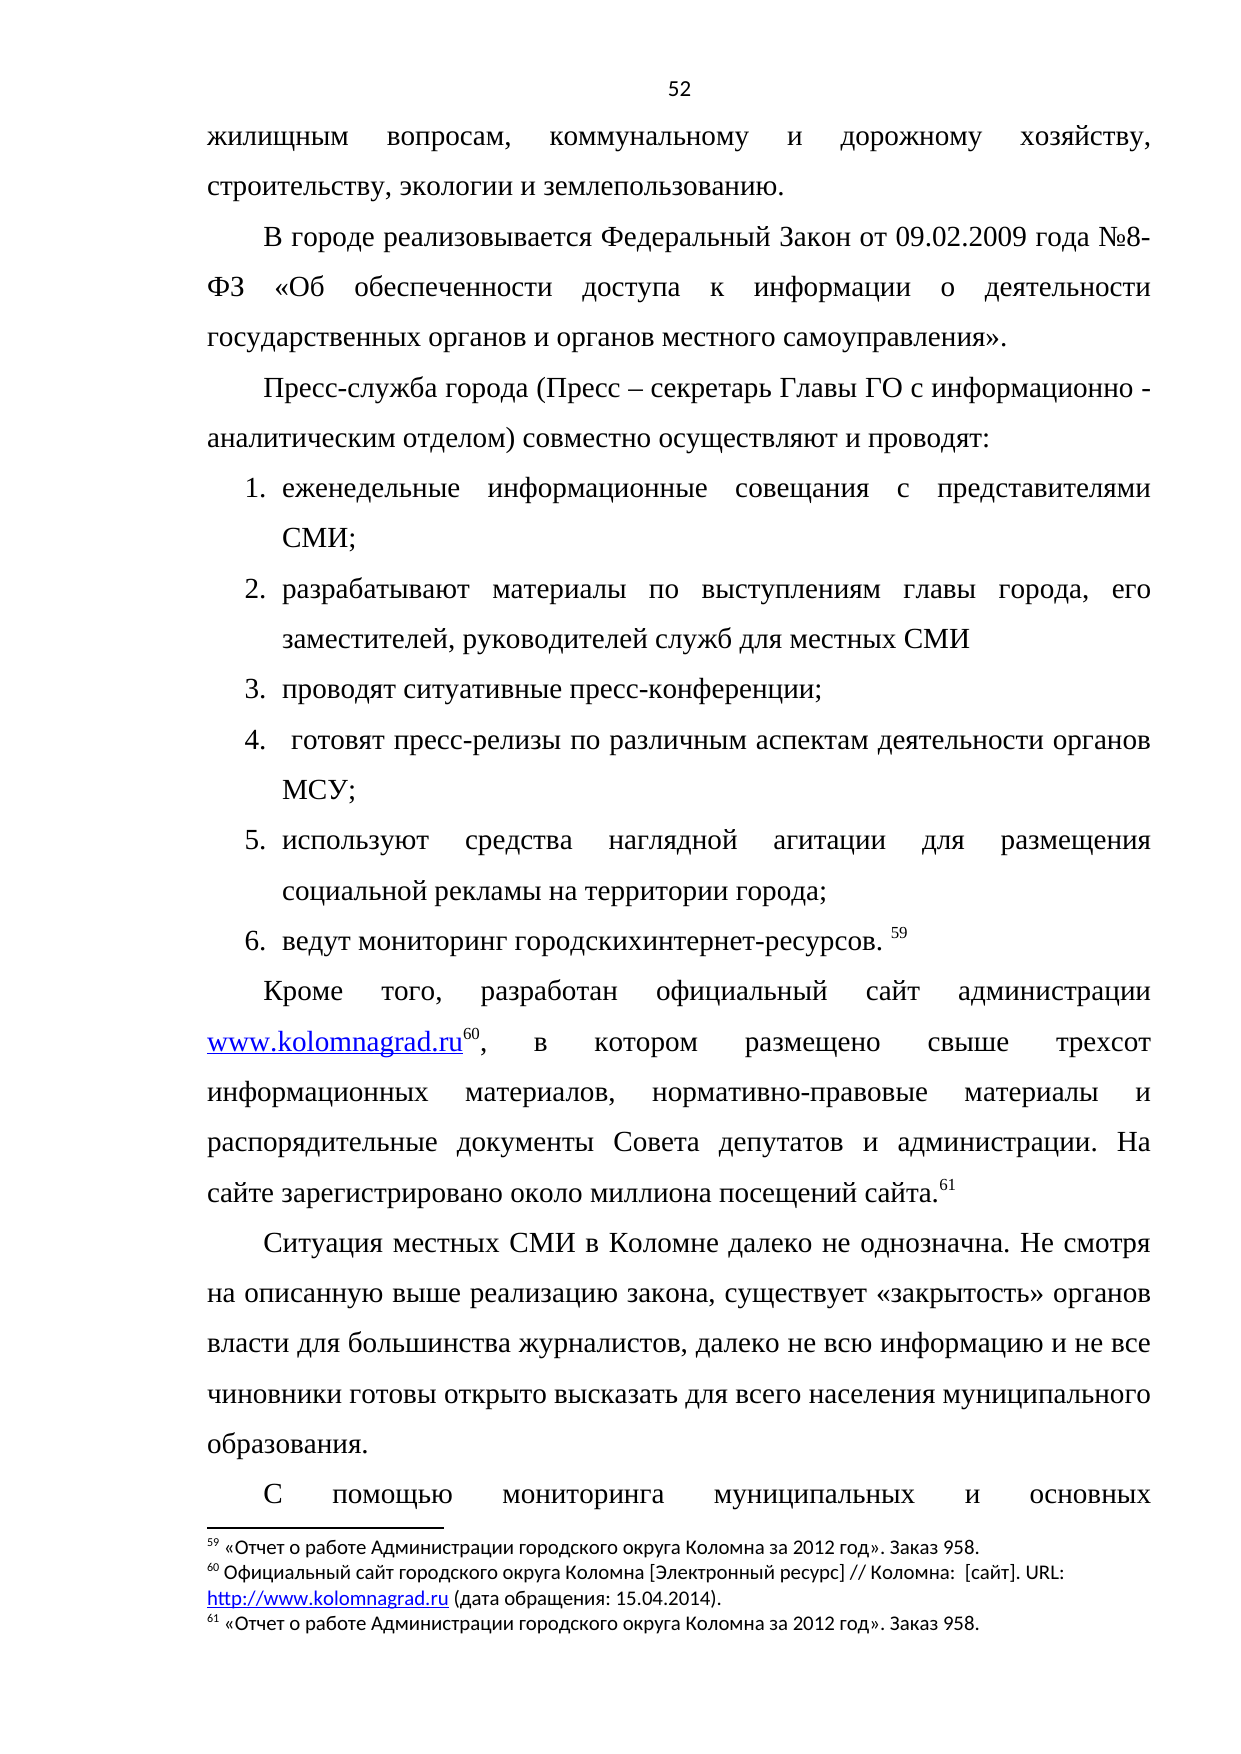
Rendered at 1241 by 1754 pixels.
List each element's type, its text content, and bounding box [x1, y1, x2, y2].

list ведут мониторинг городскихинтернет-ресурсов. [244, 923, 1152, 957]
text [207, 118, 1152, 202]
list проводят ситуативные пресс-конференции; [244, 672, 1152, 705]
list еженедельные информационные совещания с представителями СМИ; [244, 470, 1152, 554]
text Пресс-служба города (Пресс – секретарь Главы ГО с информационно - аналитическим отделом) совместно осуществляют и проводят: [207, 370, 1152, 453]
list используют средства наглядной агитации для размещения социальной рекламы на территории города; [244, 822, 1152, 906]
list разрабатывают материалы по выступлениям главы города, его заместителей, руководителей служб для местных СМИ [244, 571, 1152, 655]
text Кроме того, разработан официальный сайт администрации www.kolomnagrad.ru, в котором размещено свыше трехсот информационных материалов, нормативно-правовые материалы и распорядительные документы Совета депутатов и администрации. На сайте зарегистрировано около миллиона посещений сайта. [207, 973, 1152, 1208]
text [207, 1477, 1152, 1510]
list готовят пресс-релизы по различным аспектам деятельности органов МСУ; [244, 722, 1152, 806]
text Ситуация местных СМИ в Коломне далеко не однозначна. Не смотря на описанную выше реализацию закона, существует «закрытость» органов власти для большинства журналистов, далеко не всю информацию и не все чиновники готовы открыто высказать для всего населения муниципального образования. [207, 1225, 1152, 1460]
text В городе реализовывается Федеральный Закон от 09.02.2009 года №8-ФЗ «Об обеспеченности доступа к информации о деятельности государственных органов и органов местного самоуправления». [207, 219, 1152, 353]
